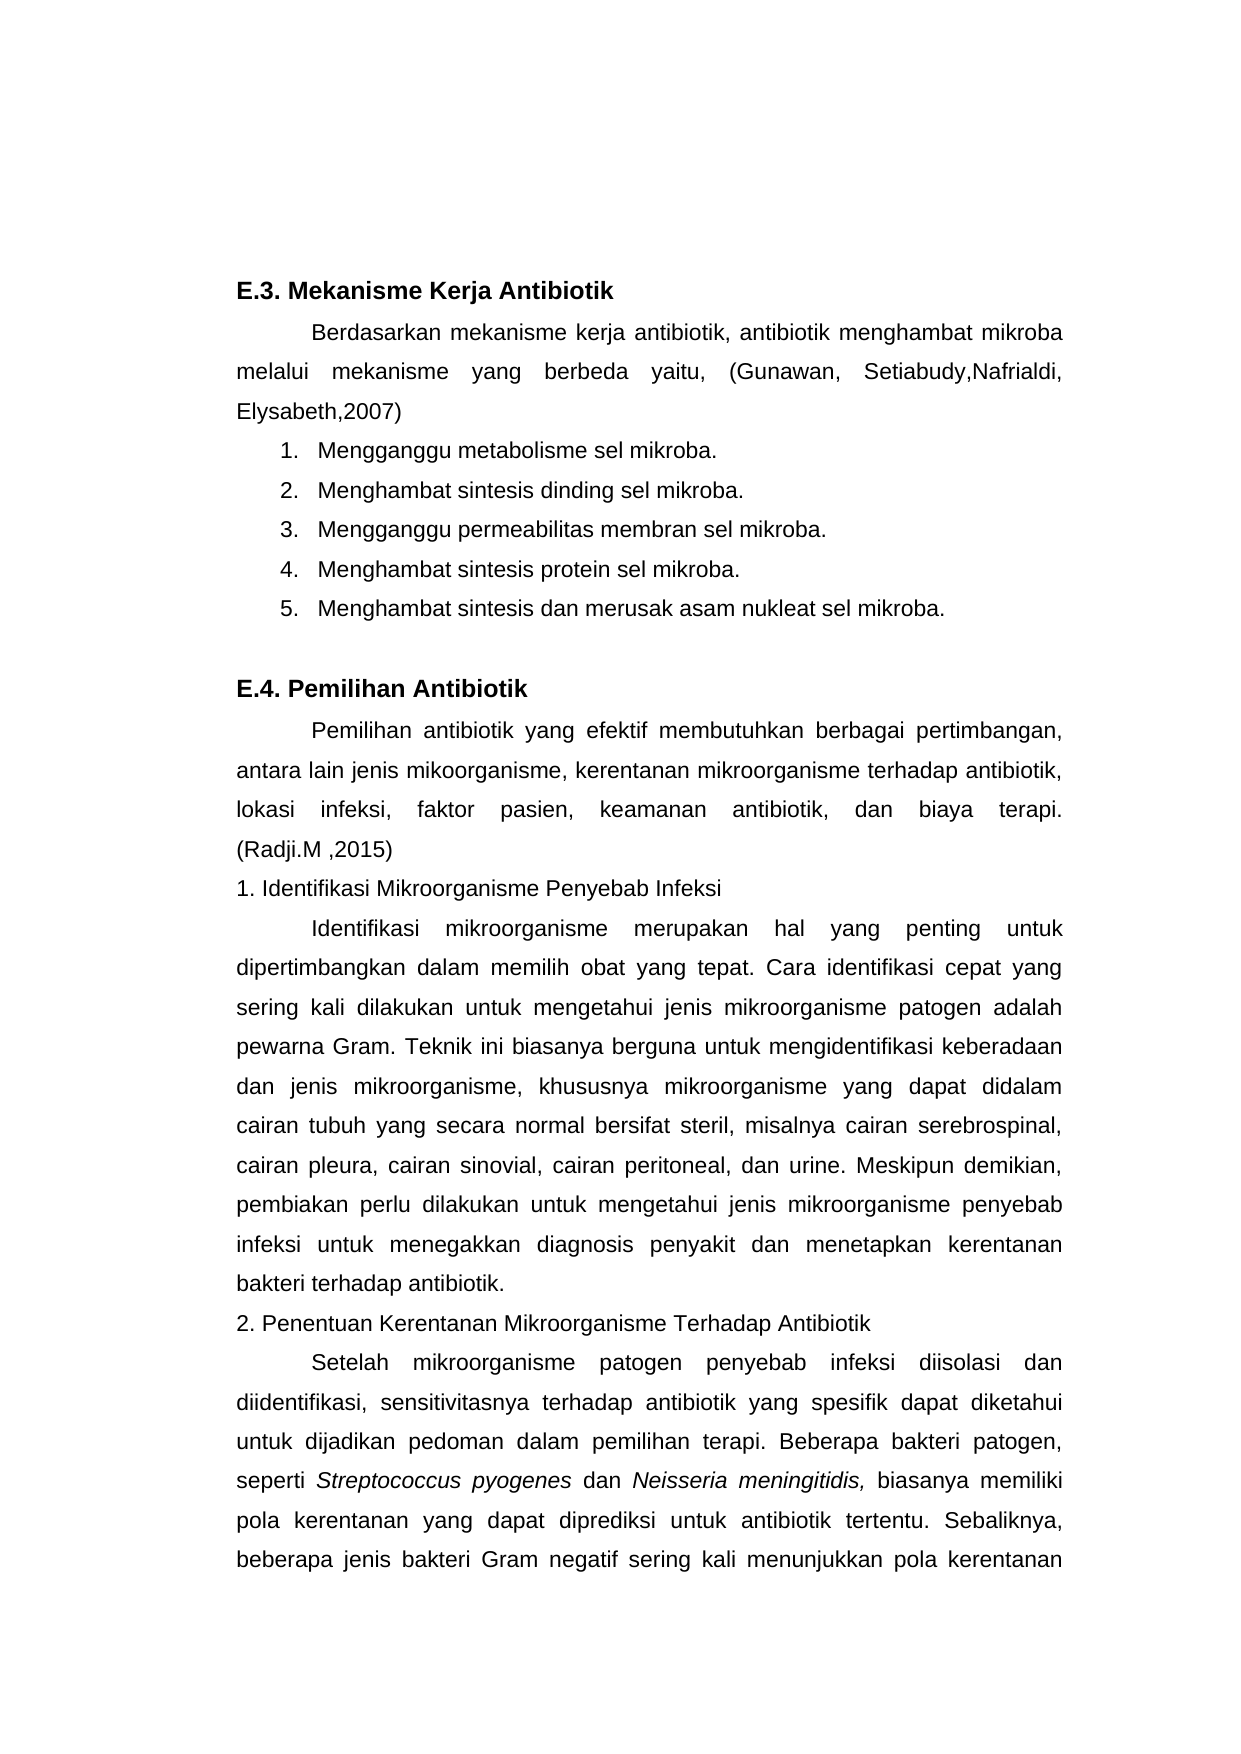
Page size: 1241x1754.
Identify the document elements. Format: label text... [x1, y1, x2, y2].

text 2. Penentuan Kerentanan Mikroorganisme Terhadap Antibiotik [236, 1309, 1063, 1336]
list Menghambat sintesis dinding sel mikroba. [280, 477, 1063, 503]
list Menghambat sintesis dan merusak asam nukleat sel mikroba. [280, 595, 1063, 622]
text Pemilihan antibiotik yang efektif membutuhkan berbagai pertimbangan, antara lain jenis mikoorganisme, kerentanan mikroorganisme terhadap antibiotik, lokasi infeksi, faktor pasien, keamanan antibiotik, dan biaya terapi. (Radji.M ,2015) [236, 717, 1063, 862]
list Mengganggu metabolisme sel mikroba. [280, 437, 1063, 464]
text Berdasarkan mekanisme kerja antibiotik, antibiotik menghambat mikroba melalui mekanisme yang berbeda yaitu, (Gunawan, Setiabudy,Nafrialdi, Elysabeth,2007) [236, 319, 1063, 424]
text 1. Identifikasi Mikroorganisme Penyebab Infeksi [236, 875, 1063, 902]
list Mengganggu permeabilitas membran sel mikroba. [280, 516, 1063, 543]
text E.3. Mekanisme Kerja Antibiotik [236, 276, 1063, 304]
text E.4. Pemilihan Antibiotik [236, 674, 1063, 703]
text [236, 1349, 1063, 1573]
text Identifikasi mikroorganisme merupakan hal yang penting untuk dipertimbangkan dalam memilih obat yang tepat. Cara identifikasi cepat yang sering kali dilakukan untuk mengetahui jenis mikroorganisme patogen adalah pewarna Gram. Teknik ini biasanya berguna untuk mengidentifikasi keberadaan dan jenis mikroorganisme, khususnya mikroorganisme yang dapat didalam cairan tubuh yang secara normal bersifat steril, misalnya cairan serebrospinal, cairan pleura, cairan sinovial, cairan peritoneal, dan urine. Meskipun demikian, pembiakan perlu dilakukan untuk mengetahui jenis mikroorganisme penyebab infeksi untuk menegakkan diagnosis penyakit dan menetapkan kerentanan bakteri terhadap antibiotik. [236, 915, 1063, 1296]
list Menghambat sintesis protein sel mikroba. [280, 556, 1063, 582]
